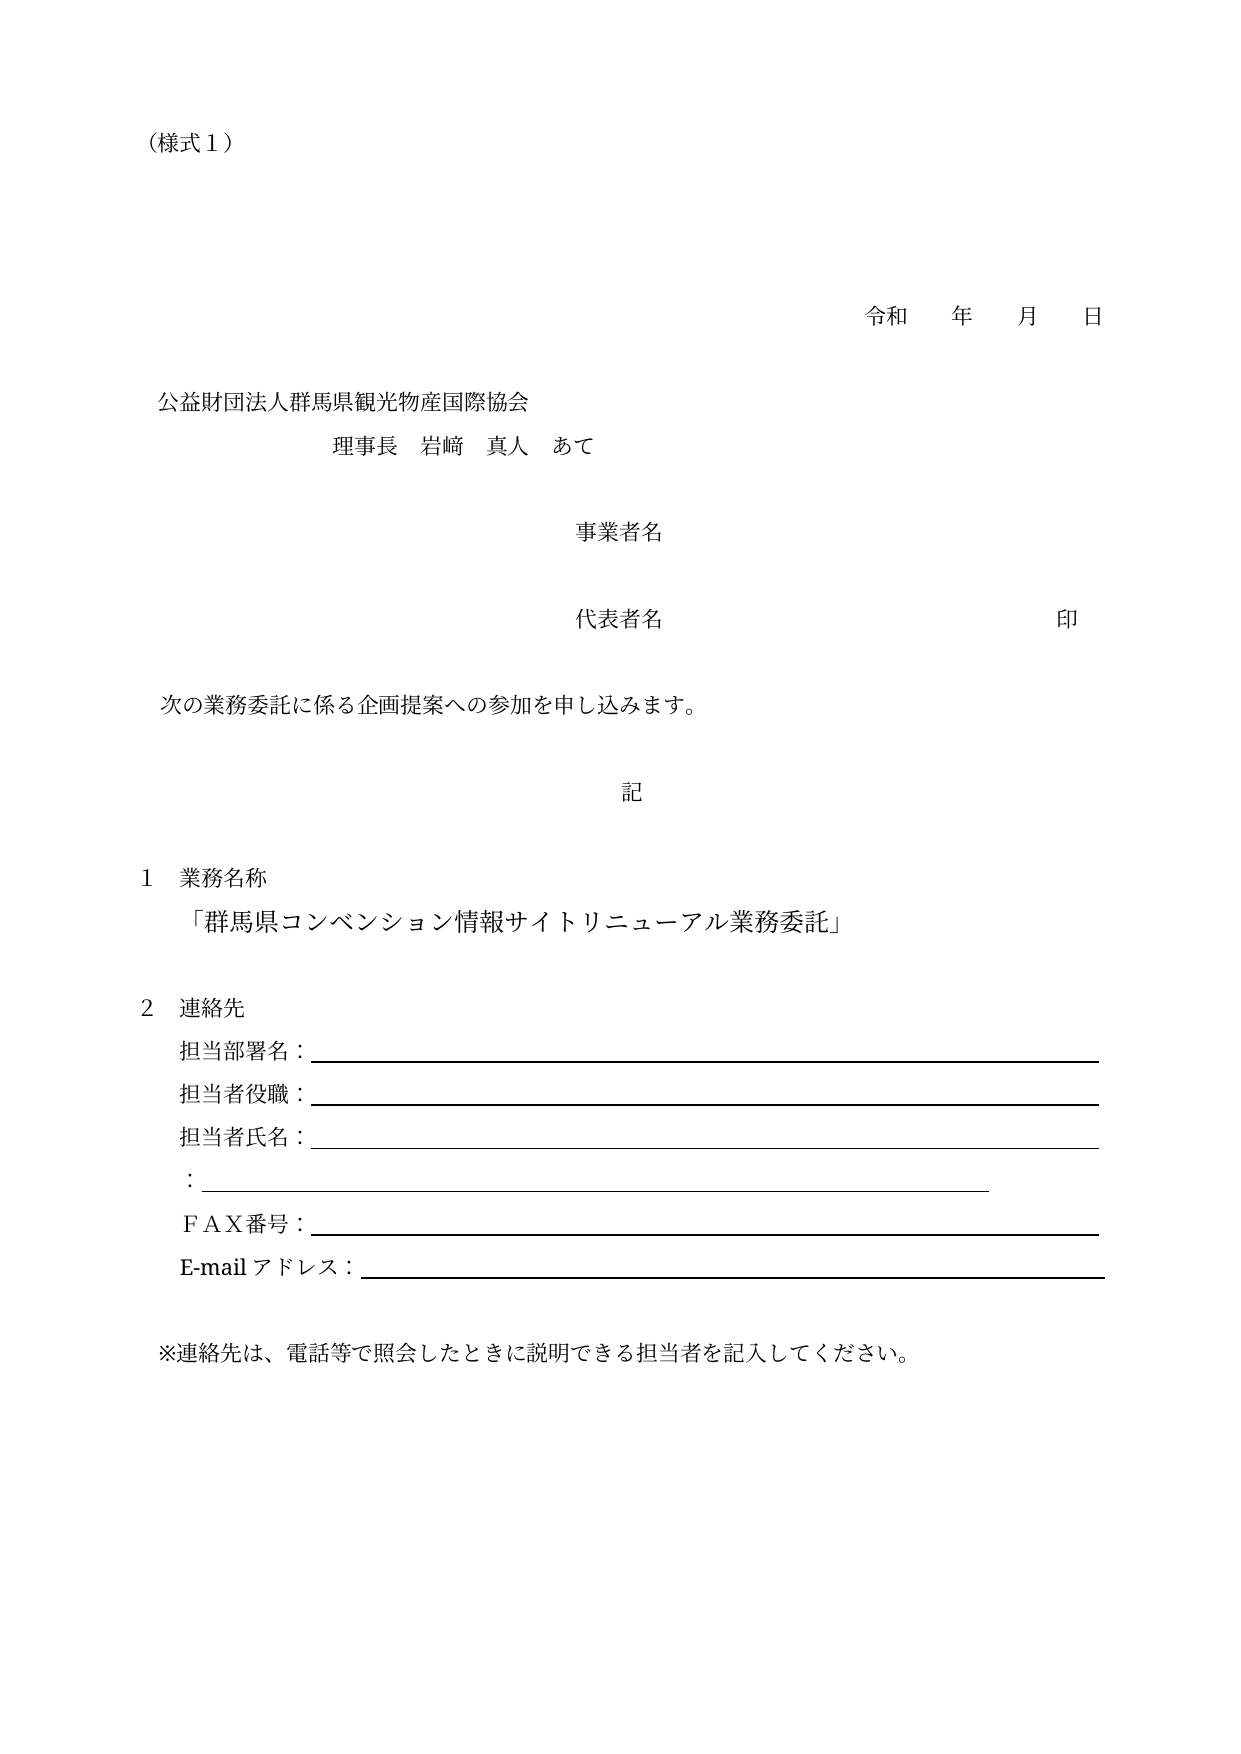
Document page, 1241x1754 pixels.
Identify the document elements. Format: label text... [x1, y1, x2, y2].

text ＦＡＸ番号： [158, 1201, 1104, 1244]
text 事業者名 [575, 509, 1104, 553]
text 公益財団法人群馬県観光物産国際協会 [136, 380, 1104, 423]
text E-mailアドレス： [158, 1244, 1104, 1288]
text ２ 連絡先 [136, 985, 1104, 1028]
text 「群馬県コンベンション情報サイトリニューアル業務委託」 [136, 898, 1104, 942]
text ： [158, 1158, 1104, 1201]
text １ 業務名称 [136, 855, 1104, 898]
text 記 [136, 769, 1104, 812]
text （様式１） [136, 120, 1104, 164]
text 担当部署名： [158, 1028, 1104, 1071]
text 令和 年 月 日 [136, 293, 1104, 337]
text 担当者氏名： [158, 1115, 1104, 1158]
text ※連絡先は、電話等で照会したときに説明できる担当者を記入してください。 [136, 1331, 1104, 1374]
text 次の業務委託に係る企画提案への参加を申し込みます。 [136, 682, 1104, 726]
text 理事長 岩﨑 真人 あて [136, 423, 1104, 466]
text 担当者役職： [158, 1071, 1104, 1115]
text 代表者名 印 [575, 596, 1104, 639]
